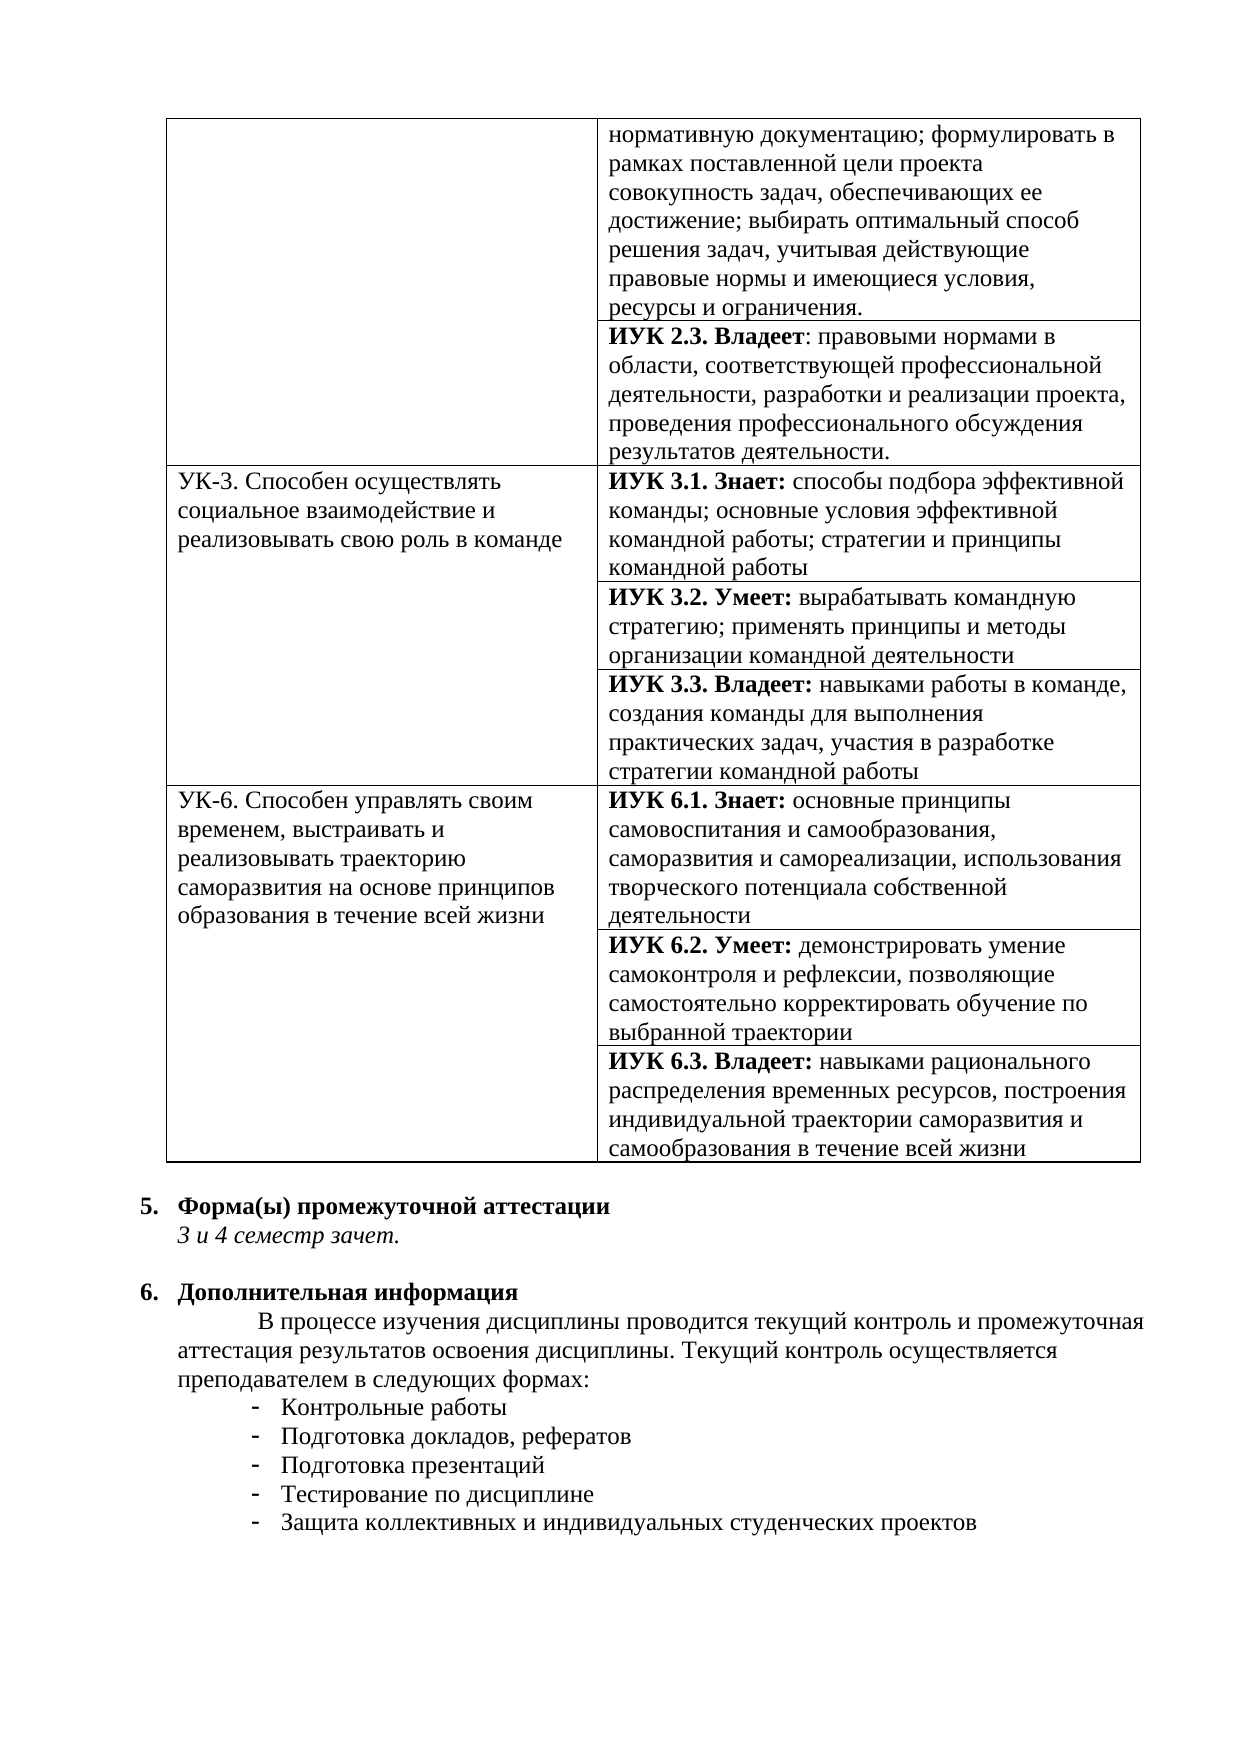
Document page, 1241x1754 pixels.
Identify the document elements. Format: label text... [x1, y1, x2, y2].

table_cell ИУК 3.2. Умеет: вырабатывать командную стратегию; применять принципы и методы организации командной деятельности [598, 582, 1140, 668]
table_cell ИУК 3.3. Владеет: навыками работы в команде, создания команды для выполнения практических задач, участия в разработке стратегии командной работы [598, 670, 1140, 784]
table_cell УК-6. Способен управлять своим временем, выстраивать и реализовывать траекторию саморазвития на основе принципов образования в течение всей жизни [167, 786, 597, 1161]
list Форма(ы) промежуточной аттестации [140, 1191, 1152, 1220]
list Защита коллективных и индивидуальных студенческих проектов [177, 1507, 1152, 1536]
text В процессе изучения дисциплины проводится текущий контроль и промежуточная аттестация результатов освоения дисциплины. Текущий контроль осуществляется преподавателем в следующих формах: [177, 1306, 1152, 1392]
table_cell ИУК 6.1. Знает: основные принципы самовоспитания и самообразования, саморазвития и самореализации, использования творческого потенциала собственной деятельности [598, 786, 1140, 929]
list 3 и 4 семестр зачет. [177, 1220, 1152, 1249]
table_cell УК-3. Способен осуществлять социальное взаимодействие и реализовывать свою роль в команде [167, 466, 597, 784]
list Подготовка докладов, рефератов [177, 1421, 1152, 1450]
list Дополнительная информация [140, 1277, 1152, 1306]
list Тестирование по дисциплине [177, 1479, 1152, 1507]
list Контрольные работы [177, 1392, 1152, 1421]
table_cell ИУК 6.2. Умеет: демонстрировать умение самоконтроля и рефлексии, позволяющие самостоятельно корректировать обучение по выбранной траектории [598, 930, 1140, 1045]
table_cell ИУК 3.1. Знает: способы подбора эффективной команды; основные условия эффективной командной работы; стратегии и принципы командной работы [598, 466, 1140, 581]
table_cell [598, 119, 1140, 320]
table_cell ИУК 2.3. Владеет: правовыми нормами в области, соответствующей профессиональной деятельности, разработки и реализации проекта, проведения профессионального обсуждения результатов деятельности. [598, 321, 1140, 465]
list Подготовка презентаций [177, 1450, 1152, 1479]
table_cell ИУК 6.3. Владеет: навыками рационального распределения временных ресурсов, построения индивидуальной траектории саморазвития и самообразования в течение всей жизни [598, 1046, 1140, 1161]
